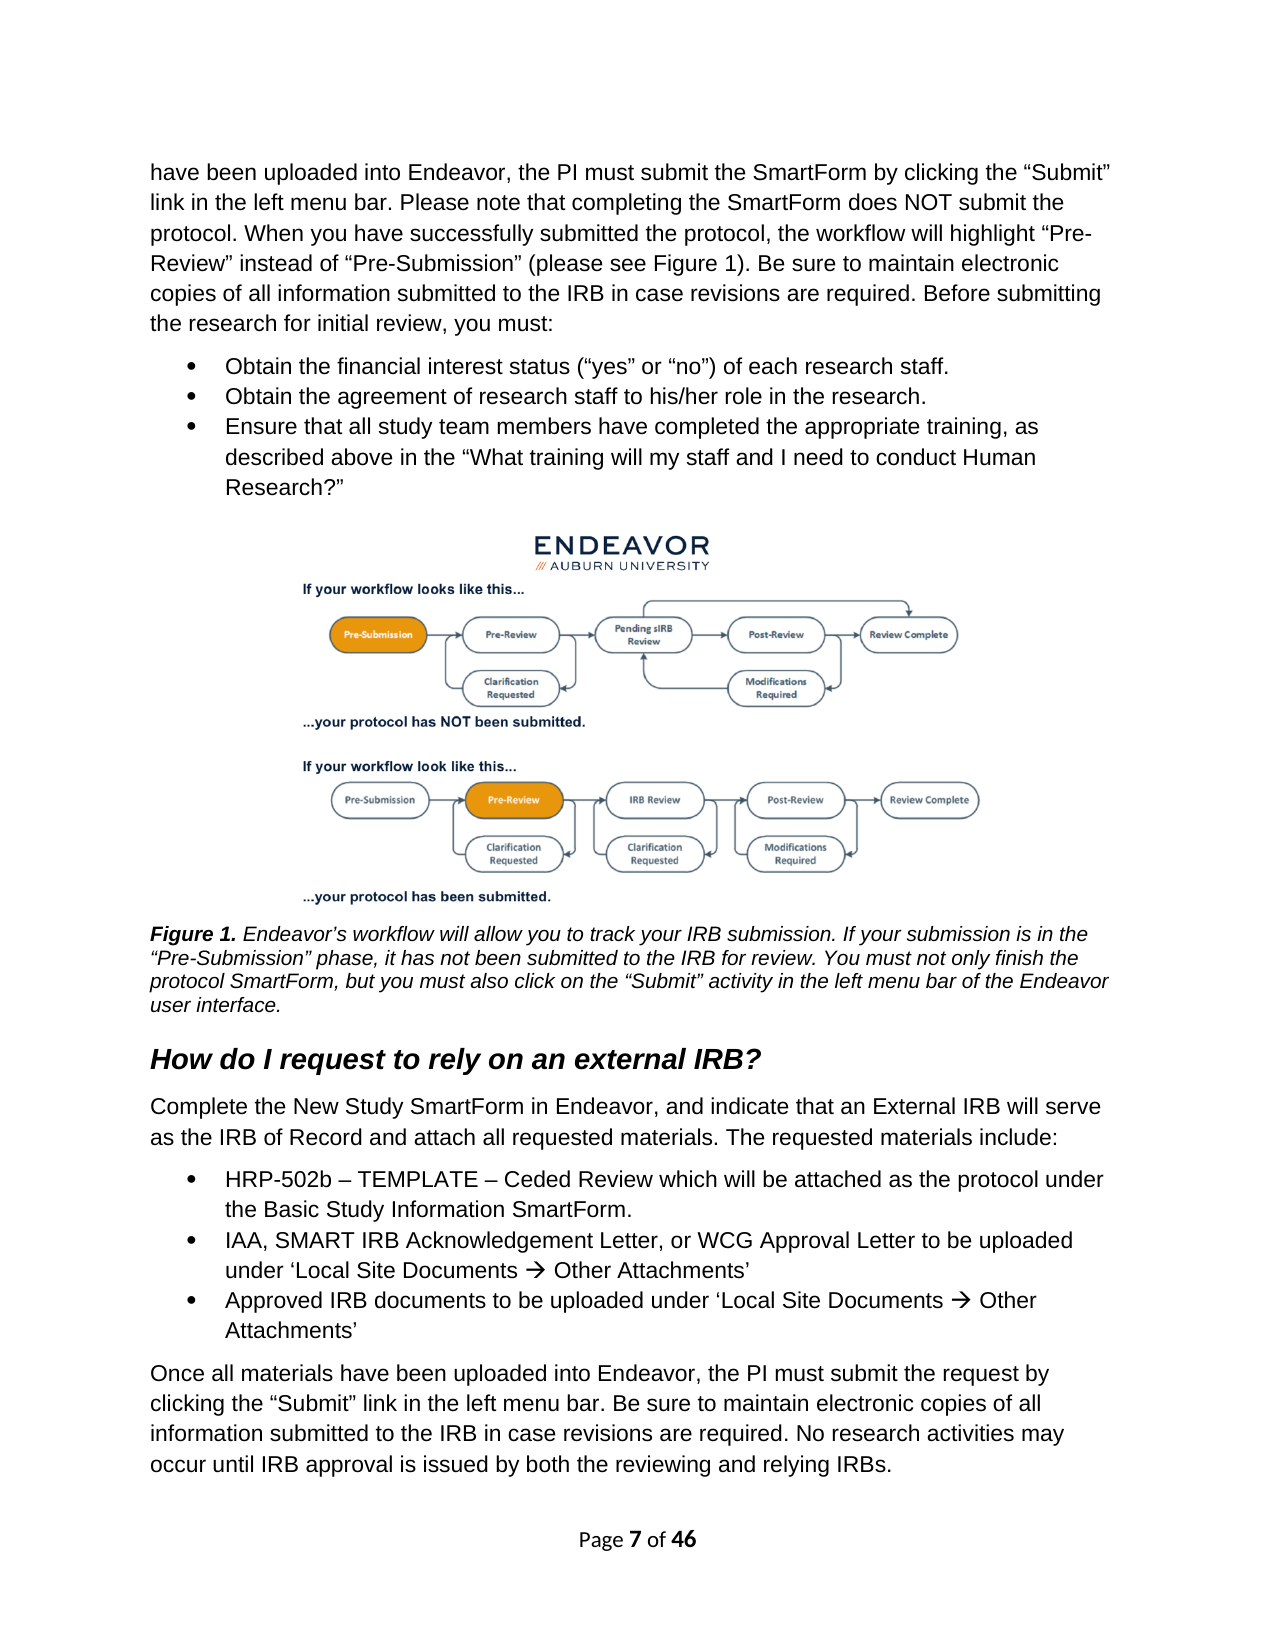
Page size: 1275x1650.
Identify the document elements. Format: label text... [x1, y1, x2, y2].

text Complete the New Study SmartForm in Endeavor, and indicate that an External IRB will serve as the IRB of Record and attach all requested materials. The requested materials include: [150, 1093, 1125, 1150]
text Once all materials have been uploaded into Endeavor, the PI must submit the request by clicking the “Submit” link in the left menu bar. Be sure to maintain electronic copies of all information submitted to the IRB in case revisions are required. No research activities may occur until IRB approval is issued by both the reviewing and relying IRBs. [150, 1360, 1125, 1477]
list Ensure that all study team members have completed the appropriate training, as described above in the “What training will my staff and I need to conduct Human Research?” [187, 413, 1125, 500]
list Approved IRB documents to be uploaded under ‘Local Site Documents Other Attachments’ [187, 1287, 1125, 1343]
list HRP-502b – TEMPLATE – Ceded Review which will be attached as the protocol under the Basic Study Information SmartForm. [187, 1166, 1125, 1223]
text Figure 1. Endeavor’s workflow will allow you to track your IRB submission. If your submission is in the “Pre-Submission” phase, it has not been submitted to the IRB for review. You must not only finish the protocol SmartForm, but you must also click on the “Submit” activity in the left menu bar of the Endeavor user interface. [150, 921, 1125, 1017]
list Obtain the financial interest status (“yes” or “no”) of each research staff. [187, 353, 1125, 379]
picture [280, 503, 995, 918]
list Obtain the agreement of research staff to his/her role in the research. [187, 383, 1125, 409]
subtitle How do I request to rely on an external IRB? [150, 1042, 1125, 1076]
list IAA, SMART IRB Acknowledgement Letter, or WCG Approval Letter to be uploaded under ‘Local Site Documents Other Attachments’ [187, 1227, 1125, 1283]
